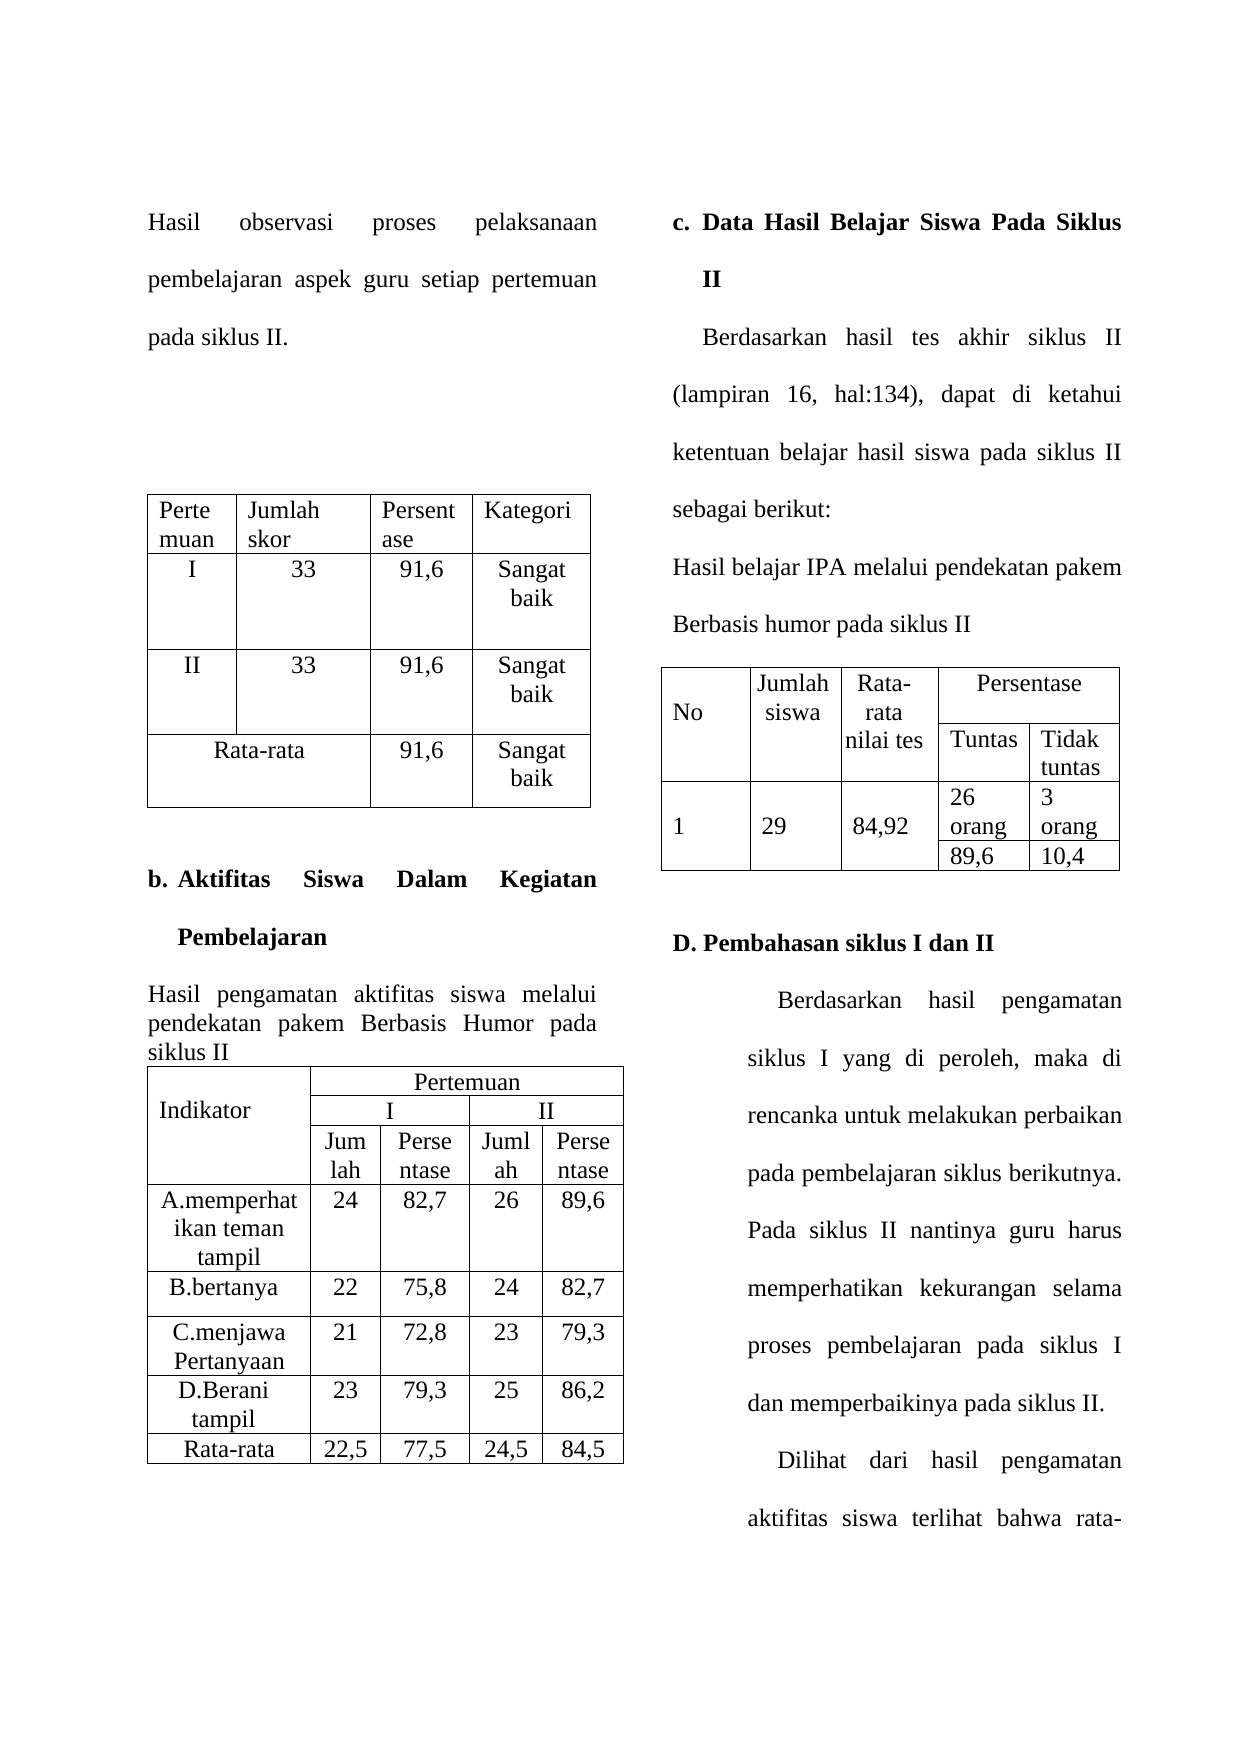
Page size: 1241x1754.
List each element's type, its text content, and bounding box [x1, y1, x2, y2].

table_cell D.Berani tampil [148, 1376, 310, 1433]
table_cell A.memperhatikan teman tampil [148, 1185, 310, 1271]
list Aktifitas Siswa Dalam Kegiatan Pembelajaran [148, 864, 597, 951]
table_header Persentase [371, 495, 472, 553]
table_cell I [148, 554, 236, 649]
table_cell B.bertanya [148, 1272, 310, 1316]
table_header Persentase [939, 668, 1119, 723]
table_cell C.menjawa Pertanyaan [148, 1317, 310, 1374]
table_header Pertemuan [148, 495, 236, 553]
table_cell 72,8 [381, 1317, 469, 1374]
table_cell 82,7 [381, 1185, 469, 1271]
table_cell 79,3 [543, 1317, 623, 1374]
table_cell 33 [237, 650, 370, 734]
list Data Hasil Belajar Siswa Pada Siklus II [672, 207, 1122, 293]
table_cell 1 [662, 782, 750, 869]
table_header Jumlah skor [237, 495, 370, 553]
table_cell 23 [311, 1376, 380, 1433]
list Hasil pengamatan aktifitas siswa melalui pendekatan pakem Berbasis Humor pada siklus II [148, 979, 597, 1066]
table_cell 24 [311, 1185, 380, 1271]
table_cell Sangat baik [473, 554, 590, 649]
table_cell II [470, 1096, 623, 1125]
table_cell 10,4 [1030, 841, 1119, 869]
table_cell Sangat baik [473, 735, 590, 807]
table_cell 25 [470, 1376, 542, 1433]
table_cell I [311, 1096, 469, 1125]
list Berdasarkan hasil tes akhir siklus II (lampiran 16, hal:134), dapat di ketahui ketentuan belajar hasil siswa pada siklus II sebagai berikut: [672, 322, 1122, 523]
table_header Jumlah siswa [751, 668, 841, 781]
table_cell 26 [470, 1185, 542, 1271]
table_header No [662, 668, 750, 781]
table_header Rata-rata nilai tes [842, 668, 938, 781]
text Berdasarkan hasil pengamatan siklus I yang di peroleh, maka di rencanka untuk melakukan perbaikan pada pembelajaran siklus berikutnya. Pada siklus II nantinya guru harus memperhatikan kekurangan selama proses pembelajaran pada siklus I dan memperbaikinya pada siklus II. [747, 986, 1122, 1417]
table_cell Jumlah [311, 1126, 380, 1184]
table_cell Sangat baik [473, 650, 590, 734]
list Hasil observasi proses pelaksanaan pembelajaran aspek guru setiap pertemuan pada siklus II. [148, 207, 597, 351]
table_cell 89,6 [939, 841, 1029, 869]
table_cell 29 [751, 782, 841, 869]
table_header Pertemuan [311, 1067, 623, 1095]
table_cell 82,7 [543, 1272, 623, 1316]
table_cell 24,5 [470, 1434, 542, 1463]
table_cell 22,5 [311, 1434, 380, 1463]
table_cell 23 [470, 1317, 542, 1374]
table_cell Persentase [543, 1126, 623, 1184]
table_cell 84,92 [842, 782, 938, 869]
table_cell 77,5 [381, 1434, 469, 1463]
table_cell Jumlah [470, 1126, 542, 1184]
table_cell 75,8 [381, 1272, 469, 1316]
table_cell 21 [311, 1317, 380, 1374]
table_cell 91,6 [371, 735, 472, 807]
text D. Pembahasan siklus I dan II [672, 928, 1122, 957]
table_cell II [148, 650, 236, 734]
table_cell 26 orang [939, 782, 1029, 840]
table_cell 91,6 [371, 554, 472, 649]
table_cell 86,2 [543, 1376, 623, 1433]
table_cell 33 [237, 554, 370, 649]
table_cell 22 [311, 1272, 380, 1316]
table_header Indikator [148, 1067, 310, 1184]
table_cell 3 orang [1030, 782, 1119, 840]
table_cell 79,3 [381, 1376, 469, 1433]
table_cell Persentase [381, 1126, 469, 1184]
table_cell Tidak tuntas [1030, 724, 1119, 781]
table_cell Rata-rata [148, 735, 370, 807]
table_cell 91,6 [371, 650, 472, 734]
table_header Kategori [473, 495, 590, 553]
list Hasil belajar IPA melalui pendekatan pakem Berbasis humor pada siklus II [672, 552, 1122, 638]
table_cell Tuntas [939, 724, 1029, 781]
table_cell 84,5 [543, 1434, 623, 1463]
table_cell 89,6 [543, 1185, 623, 1271]
table_cell Rata-rata [148, 1434, 310, 1463]
table_cell 24 [470, 1272, 542, 1316]
